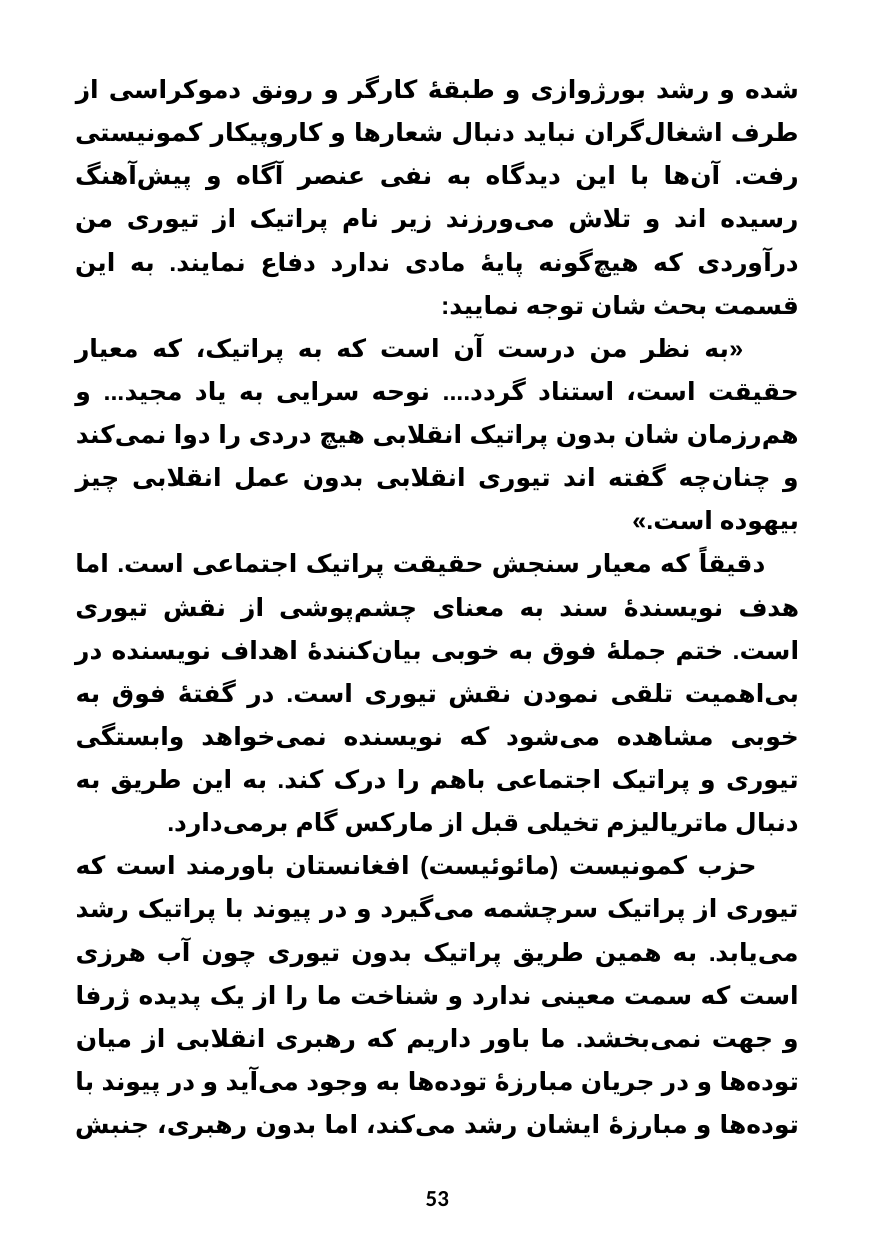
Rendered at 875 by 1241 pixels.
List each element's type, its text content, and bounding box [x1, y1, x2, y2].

text دقیقاً که معیار سنجش حقیقت پراتیک اجتماعی است. اما هدف نویسندۀ سند به معنای چشم‌پوشی از نقش تیوری است. ختم جملۀ فوق به خوبی بیان‌کنندۀ اهداف نویسنده در بی‌اهمیت تلقی نمودن نقش تیوری است. در گفتۀ فوق به خوبی مشاهده می‌شود که نویسنده نمی‌خواهد وابستگی تیوری و پراتیک اجتماعی باهم را درک کند. به این طریق به دنبال ماتریالیزم تخیلی قبل از مارکس گام برمی‌دارد. [75, 549, 799, 837]
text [75, 851, 799, 1139]
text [75, 75, 799, 319]
text «به نظر من درست آن است که به پراتیک، که معیار حقیقت است، استناد گردد.... نوحه سرایی به یاد مجید... و هم‌رزمان شان بدون پراتیک انقلابی هیچ دردی را دوا نمی‌کند و چنان‌چه گفته اند تیوری انقلابی بدون عمل انقلابی چیز بیهوده است.» [75, 334, 799, 535]
